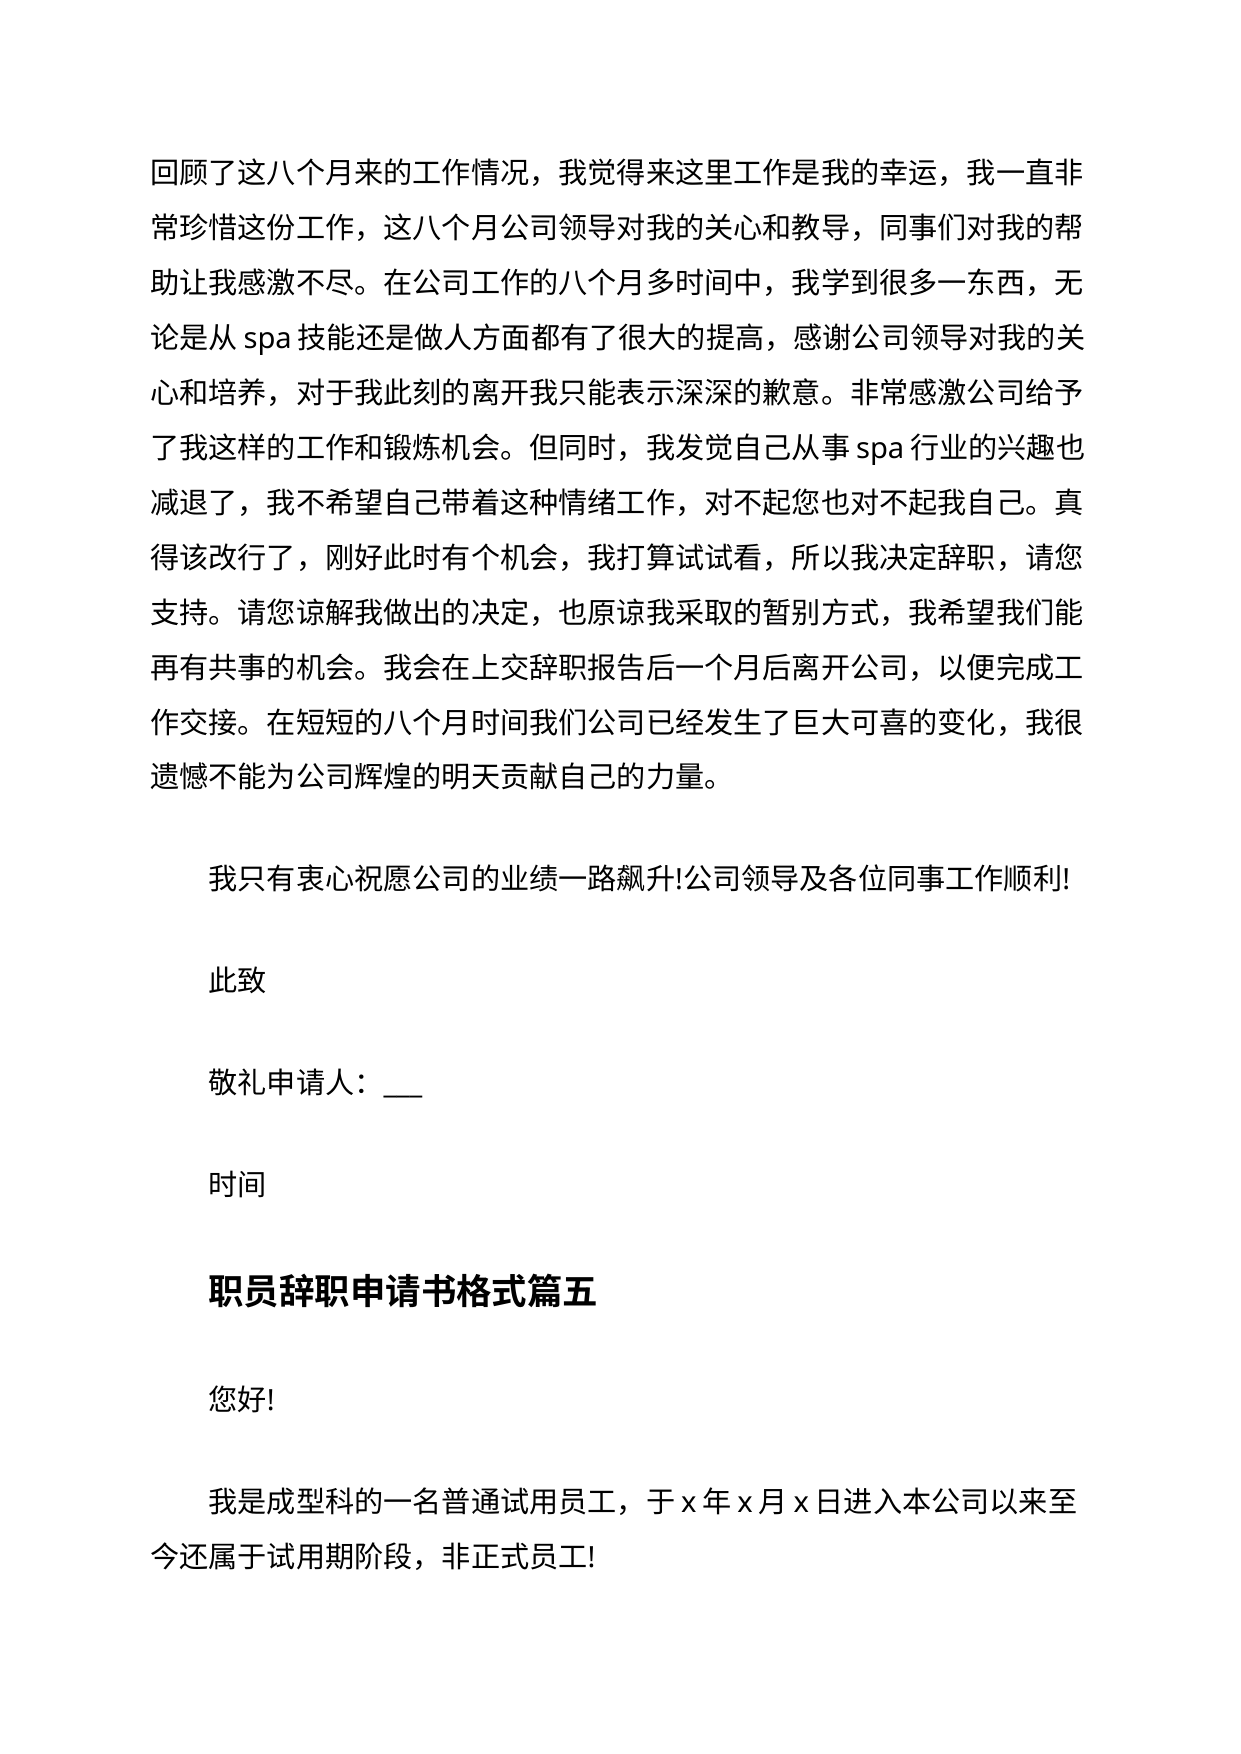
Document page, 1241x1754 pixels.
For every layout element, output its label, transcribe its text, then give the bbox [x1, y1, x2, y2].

text 时间 [150, 1162, 1090, 1204]
text 敬礼申请人：___ [150, 1059, 1090, 1102]
text 我只有衷心祝愿公司的业绩一路飙升!公司领导及各位同事工作顺利! [150, 856, 1090, 898]
text 职员辞职申请书格式篇五 [150, 1263, 1090, 1314]
text 我是成型科的一名普通试用员工，于x年x月x日进入本公司以来至今还属于试用期阶段，非正式员工! [150, 1479, 1090, 1576]
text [150, 150, 1090, 796]
text 您好! [150, 1377, 1090, 1419]
text 此致 [150, 958, 1090, 1000]
